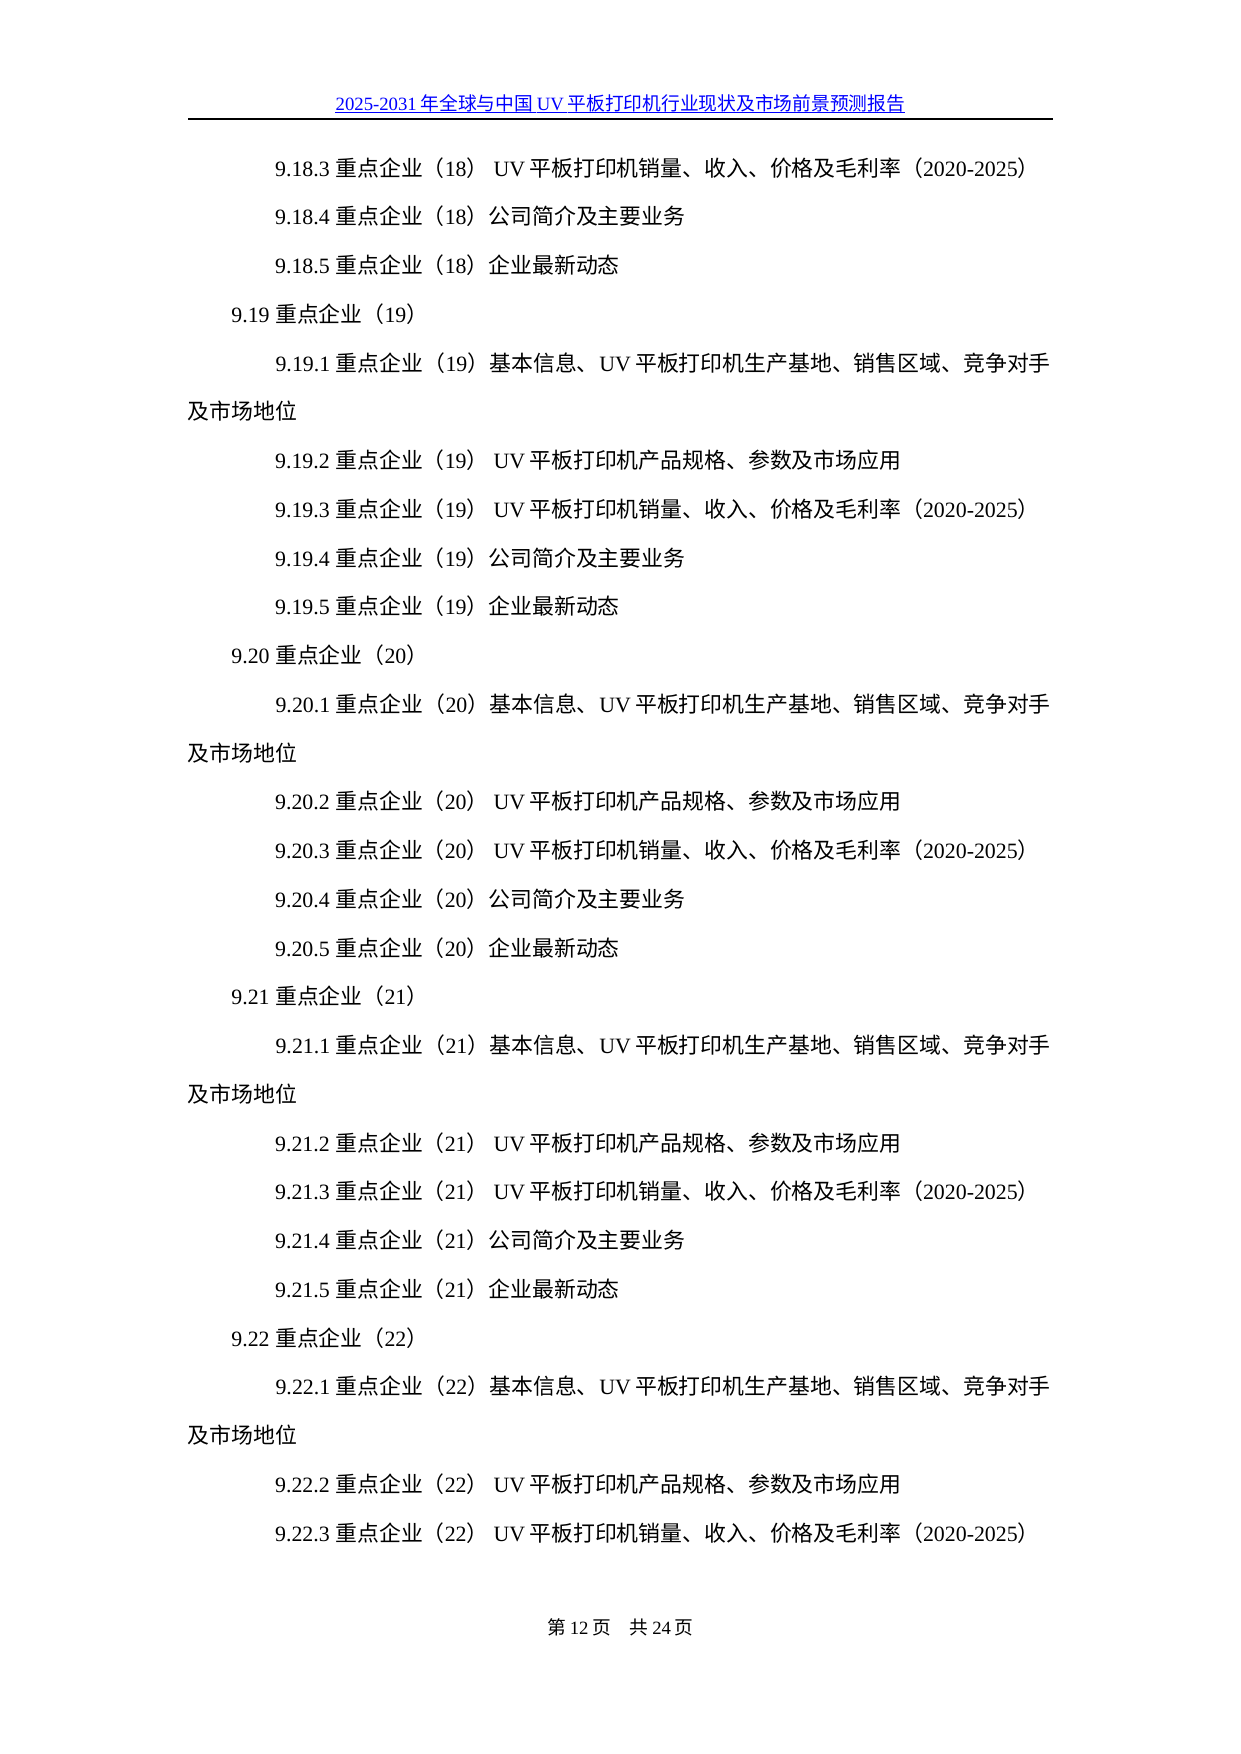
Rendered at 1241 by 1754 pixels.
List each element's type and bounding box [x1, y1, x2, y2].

text [187, 150, 1053, 1548]
